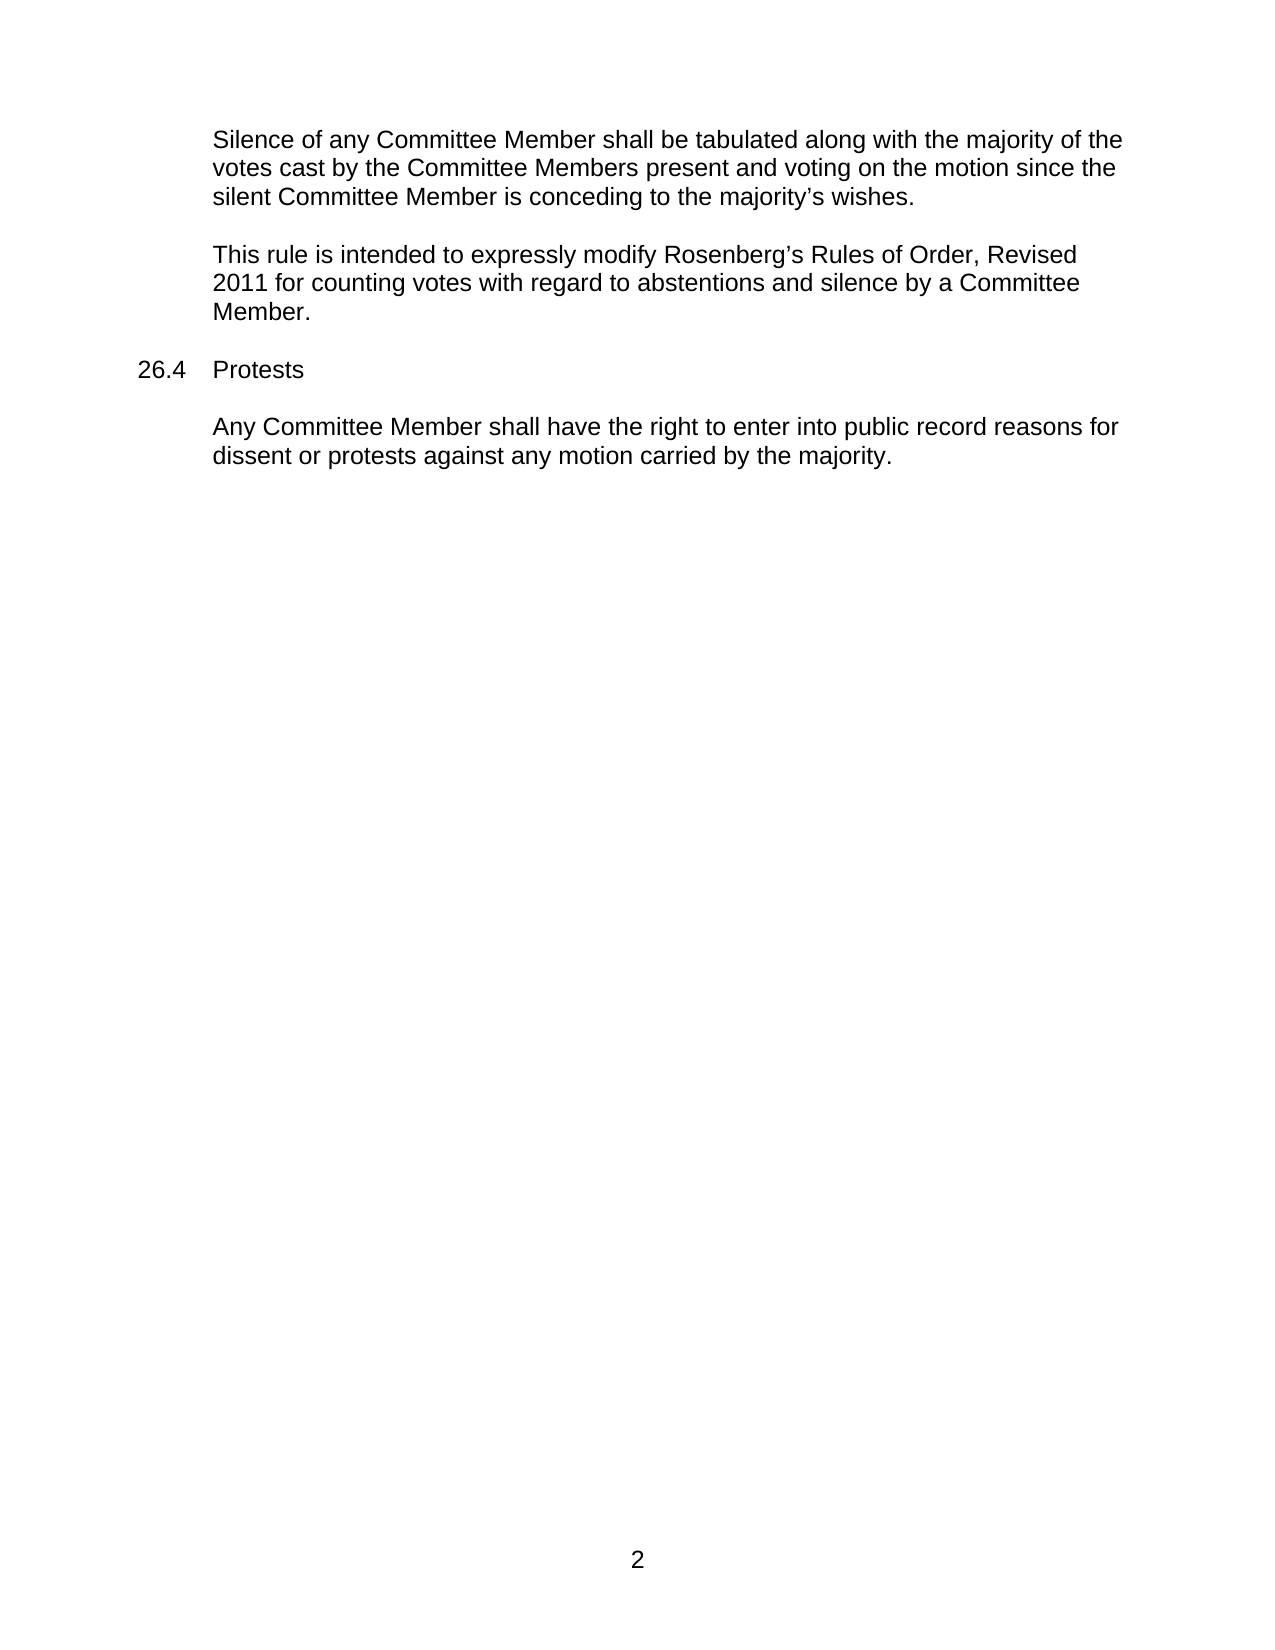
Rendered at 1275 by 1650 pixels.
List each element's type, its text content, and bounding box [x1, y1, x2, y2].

text Silence of any Committee Member shall be tabulated along with the majority of the votes cast by the Committee Members present and voting on the motion since the silent Committee Member is conceding to the majority’s wishes. [212, 124, 1137, 211]
text Any Committee Member shall have the right to enter into public record reasons for dissent or protests against any motion carried by the majority. [212, 412, 1137, 469]
text This rule is intended to expressly modify Rosenberg’s Rules of Order, Revised 2011 for counting votes with regard to abstentions and silence by a Committee Member. [212, 239, 1137, 326]
text 26.4 Protests [137, 354, 1137, 383]
